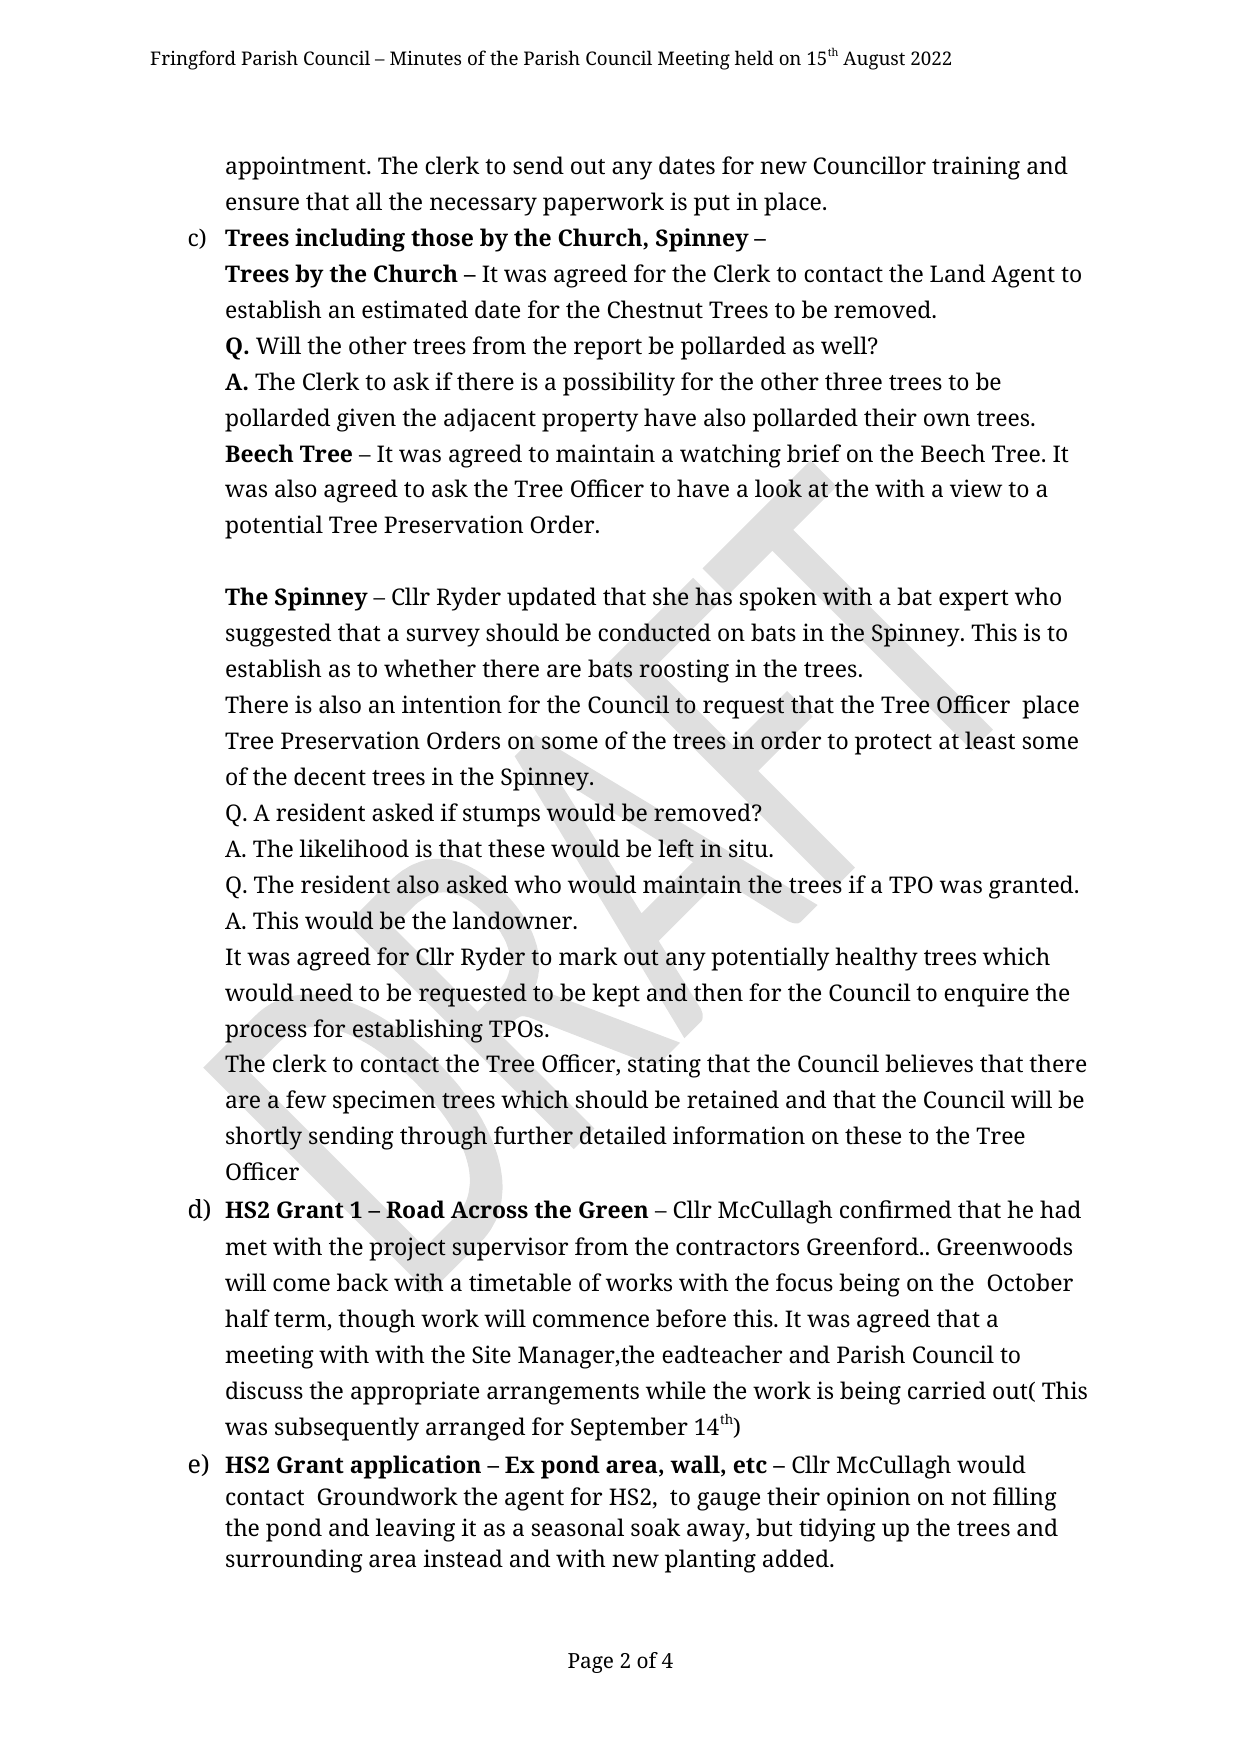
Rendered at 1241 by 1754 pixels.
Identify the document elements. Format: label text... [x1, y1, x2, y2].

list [187, 150, 1090, 217]
list Q. Will the other trees from the report be pollarded as well? [225, 330, 1090, 361]
list Trees including those by the Church, Spinney – [187, 222, 1090, 253]
list There is also an intention for the Council to request that the Tree Officer place Tree Preservation Orders on some of the trees in order to protect at least some of the decent trees in the Spinney. [225, 689, 1090, 792]
list Beech Tree – It was agreed to maintain a watching brief on the Beech Tree. It was also agreed to ask the Tree Officer to have a look at the with a view to a potential Tree Preservation Order. [225, 437, 1090, 541]
list A. The likelihood is that these would be left in situ. [225, 833, 1090, 864]
list The Spinney – Cllr Ryder updated that she has spoken with a bat expert who suggested that a survey should be conducted on bats in the Spinney. This is to establish as to whether there are bats roosting in the trees. [225, 581, 1090, 684]
list Q. The resident also asked who would maintain the trees if a TPO was granted. [225, 869, 1090, 900]
list Trees by the Church – It was agreed for the Clerk to contact the Land Agent to establish an estimated date for the Chestnut Trees to be removed. [225, 258, 1090, 325]
list It was agreed for Cllr Ryder to mark out any potentially healthy trees which would need to be requested to be kept and then for the Council to enquire the process for establishing TPOs. [225, 941, 1090, 1044]
list A. This would be the landowner. [225, 905, 1090, 936]
list HS2 Grant 1 – Road Across the Green – Cllr McCullagh confirmed that he had met with the project supervisor from the contractors Greenford.. Greenwoods will come back with a timetable of works with the focus being on the October half term, though work will commence before this. It was agreed that a meeting with with the Site Manager,the eadteacher and Parish Council to discuss the appropriate arrangements while the work is being carried out( This was subsequently arranged for September 14th) [187, 1192, 1090, 1442]
list HS2 Grant application – Ex pond area, wall, etc – Cllr McCullagh would contact Groundwork the agent for HS2, to gauge their opinion on not filling the pond and leaving it as a seasonal soak away, but tidying up the trees and surrounding area instead and with new planting added. [187, 1447, 1090, 1574]
list The clerk to contact the Tree Officer, stating that the Council believes that there are a few specimen trees which should be retained and that the Council will be shortly sending through further detailed information on these to the Tree Officer [225, 1048, 1090, 1187]
list A. The Clerk to ask if there is a possibility for the other three trees to be pollarded given the adjacent property have also pollarded their own trees. [225, 366, 1090, 433]
list Q. A resident asked if stumps would be removed? [225, 797, 1090, 828]
